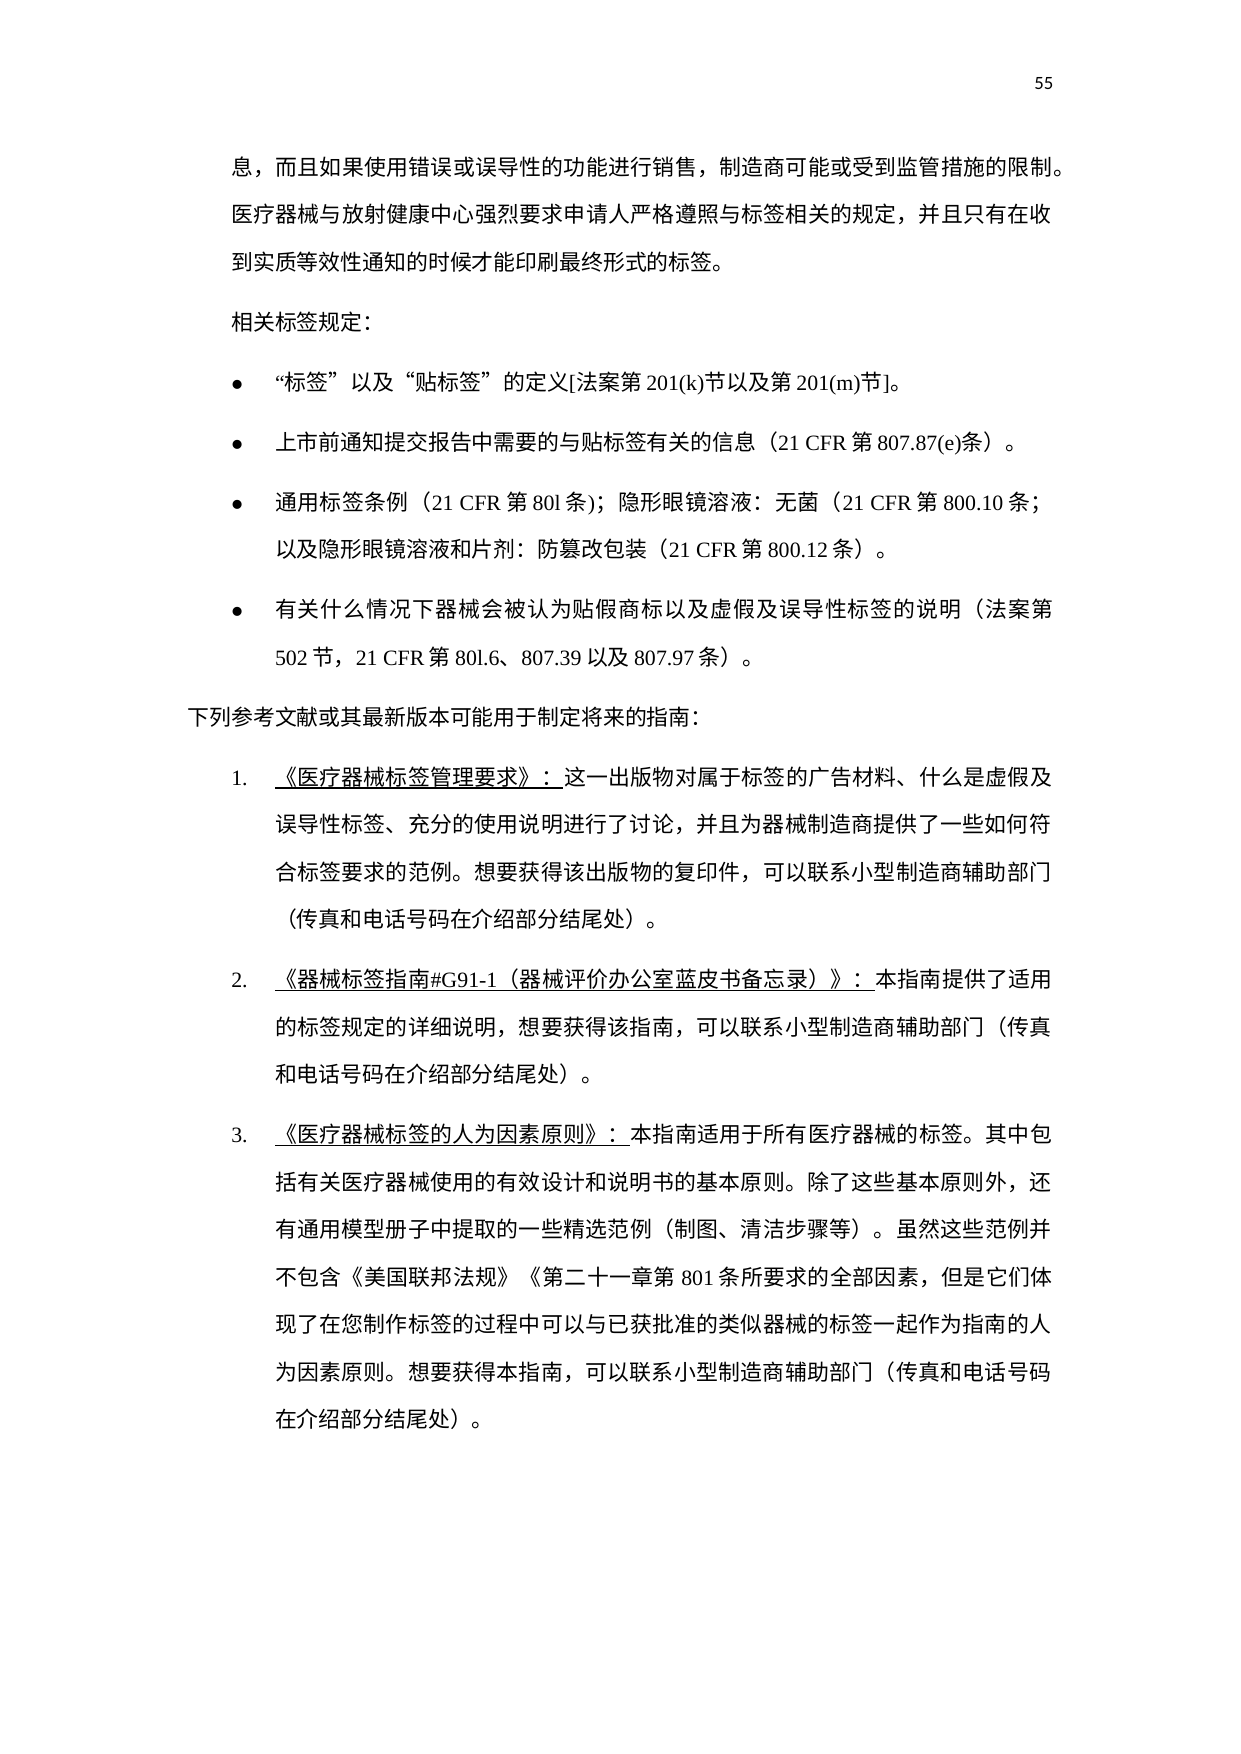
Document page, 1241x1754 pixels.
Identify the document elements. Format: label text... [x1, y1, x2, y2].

text 1. 《医疗器械标签管理要求》：这一出版物对属于标签的广告材料、什么是虚假及误导性标签、充分的使用说明进行了讨论，并且为器械制造商提供了一些如何符合标签要求的范例。想要获得该出版物的复印件，可以联系小型制造商辅助部门（传真和电话号码在介绍部分结尾处）。 [231, 760, 1053, 934]
text 2. 《器械标签指南#G91-1（器械评价办公室蓝皮书备忘录）》：本指南提供了适用的标签规定的详细说明，想要获得该指南，可以联系小型制造商辅助部门（传真和电话号码在介绍部分结尾处）。 [231, 962, 1053, 1089]
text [231, 150, 1053, 277]
text 3. 《医疗器械标签的人为因素原则》：本指南适用于所有医疗器械的标签。其中包括有关医疗器械使用的有效设计和说明书的基本原则。除了这些基本原则外，还有通用模型册子中提取的一些精选范例（制图、清洁步骤等）。虽然这些范例并不包含《美国联邦法规》《第二十一章第801条所要求的全部因素，但是它们体现了在您制作标签的过程中可以与已获批准的类似器械的标签一起作为指南的人为因素原则。想要获得本指南，可以联系小型制造商辅助部门（传真和电话号码在介绍部分结尾处）。 [231, 1117, 1053, 1434]
list 通用标签条例（21 CFR第80l条)；隐形眼镜溶液：无菌（21 CFR第800.10条；以及隐形眼镜溶液和片剂：防篡改包装（21 CFR第800.12条）。 [231, 485, 1053, 564]
text 下列参考文献或其最新版本可能用于制定将来的指南： [187, 700, 1053, 732]
list “标签”以及“贴标签”的定义[法案第201(k)节以及第201(m)节]。 [231, 365, 1053, 397]
list 上市前通知提交报告中需要的与贴标签有关的信息（21 CFR第807.87(e)条）。 [231, 425, 1053, 457]
text 相关标签规定： [231, 305, 1053, 337]
list 有关什么情况下器械会被认为贴假商标以及虚假及误导性标签的说明（法案第502节，21 CFR第80l.6、807.39以及807.97条）。 [231, 592, 1053, 672]
